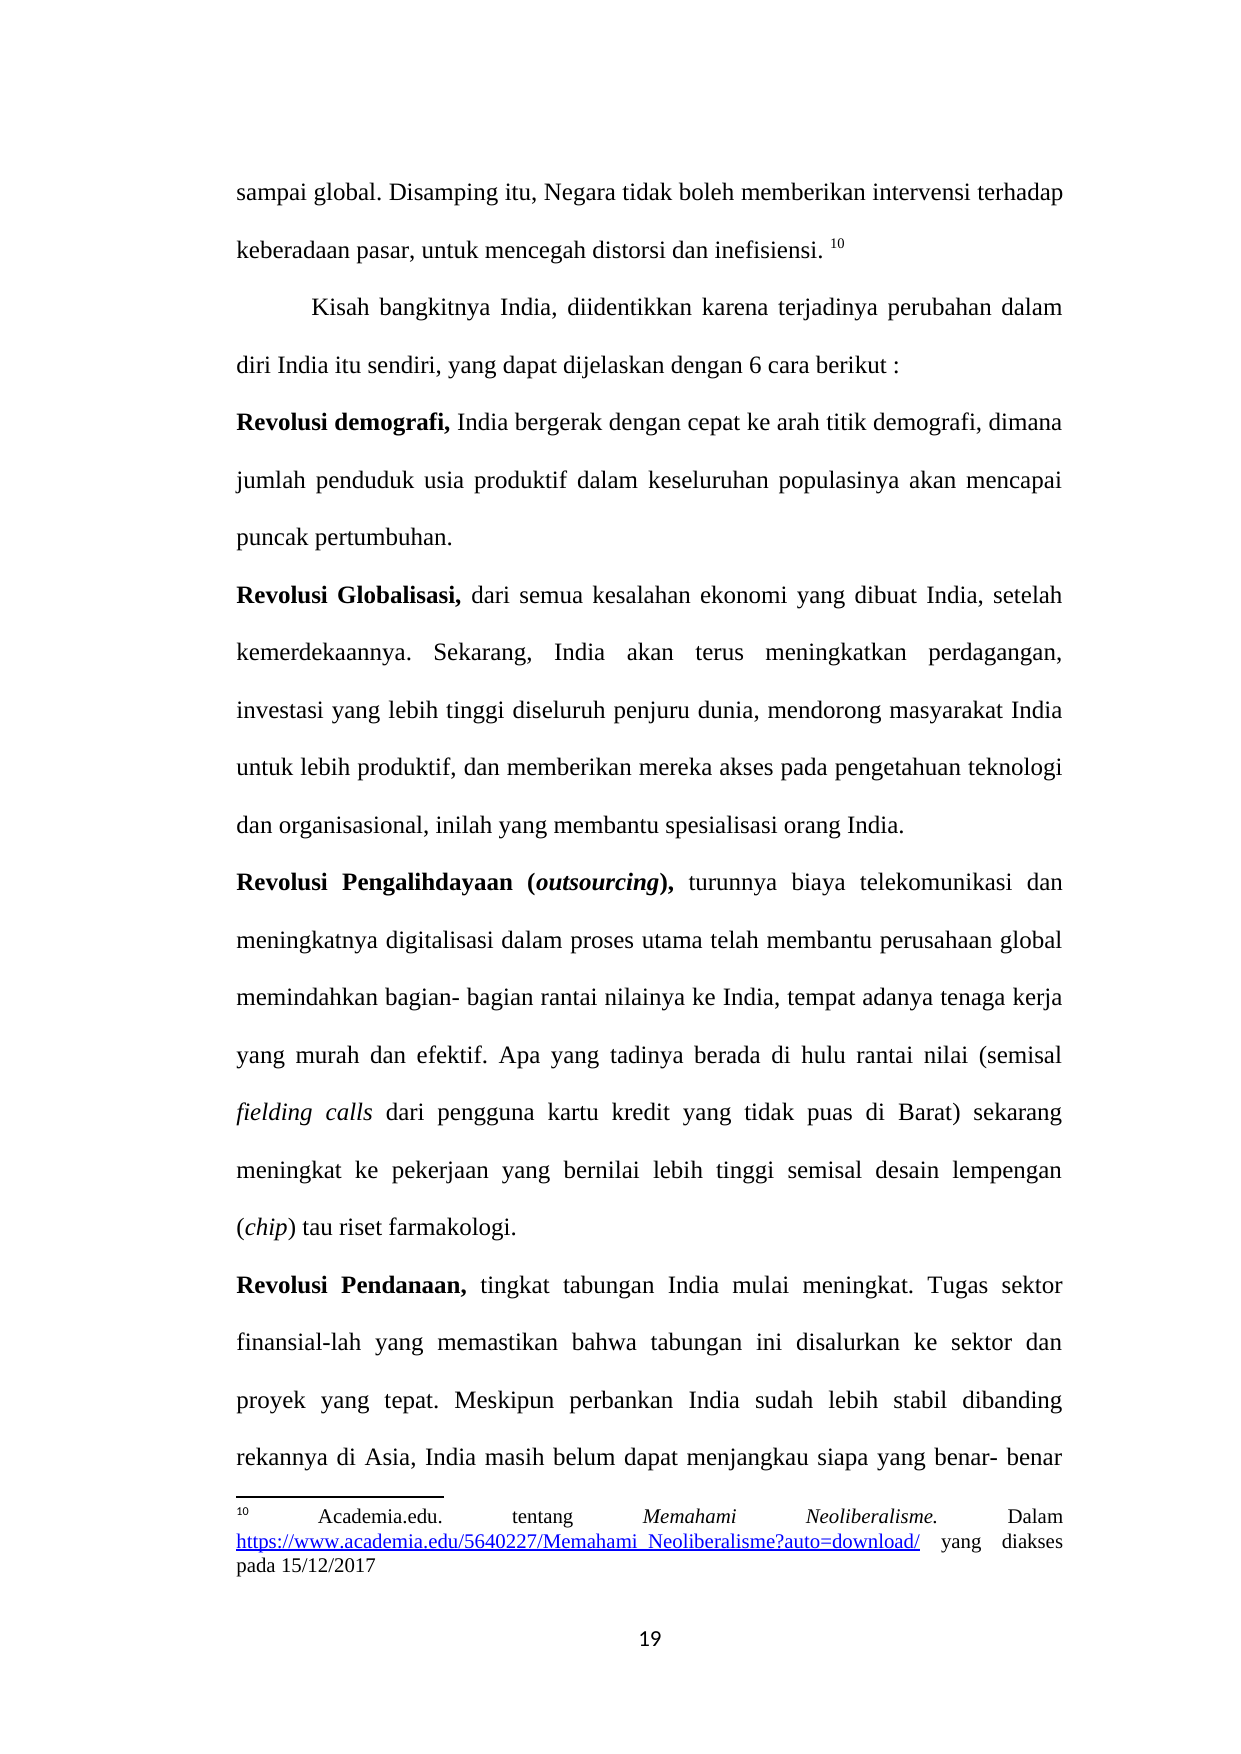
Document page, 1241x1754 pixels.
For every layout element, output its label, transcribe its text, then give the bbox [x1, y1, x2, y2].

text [236, 177, 1063, 263]
list Kisah bangkitnya India, diidentikkan karena terjadinya perubahan dalam diri India itu sendiri, yang dapat dijelaskan dengan 6 cara berikut : [236, 292, 1063, 378]
list Revolusi demografi, India bergerak dengan cepat ke arah titik demografi, dimana jumlah penduduk usia produktif dalam keseluruhan populasinya akan mencapai puncak pertumbuhan. [236, 407, 1063, 551]
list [236, 1270, 1063, 1471]
list Revolusi Globalisasi, dari semua kesalahan ekonomi yang dibuat India, setelah kemerdekaannya. Sekarang, India akan terus meningkatkan perdagangan, investasi yang lebih tinggi diseluruh penjuru dunia, mendorong masyarakat India untuk lebih produktif, dan memberikan mereka akses pada pengetahuan teknologi dan organisasional, inilah yang membantu spesialisasi orang India. [236, 580, 1063, 838]
list Revolusi Pengalihdayaan (outsourcing), turunnya biaya telekomunikasi dan meningkatnya digitalisasi dalam proses utama telah membantu perusahaan global memindahkan bagian- bagian rantai nilainya ke India, tempat adanya tenaga kerja yang murah dan efektif. Apa yang tadinya berada di hulu rantai nilai (semisal fielding calls dari pengguna kartu kredit yang tidak puas di Barat) sekarang meningkat ke pekerjaan yang bernilai lebih tinggi semisal desain lempengan (chip) tau riset farmakologi. [236, 867, 1063, 1241]
